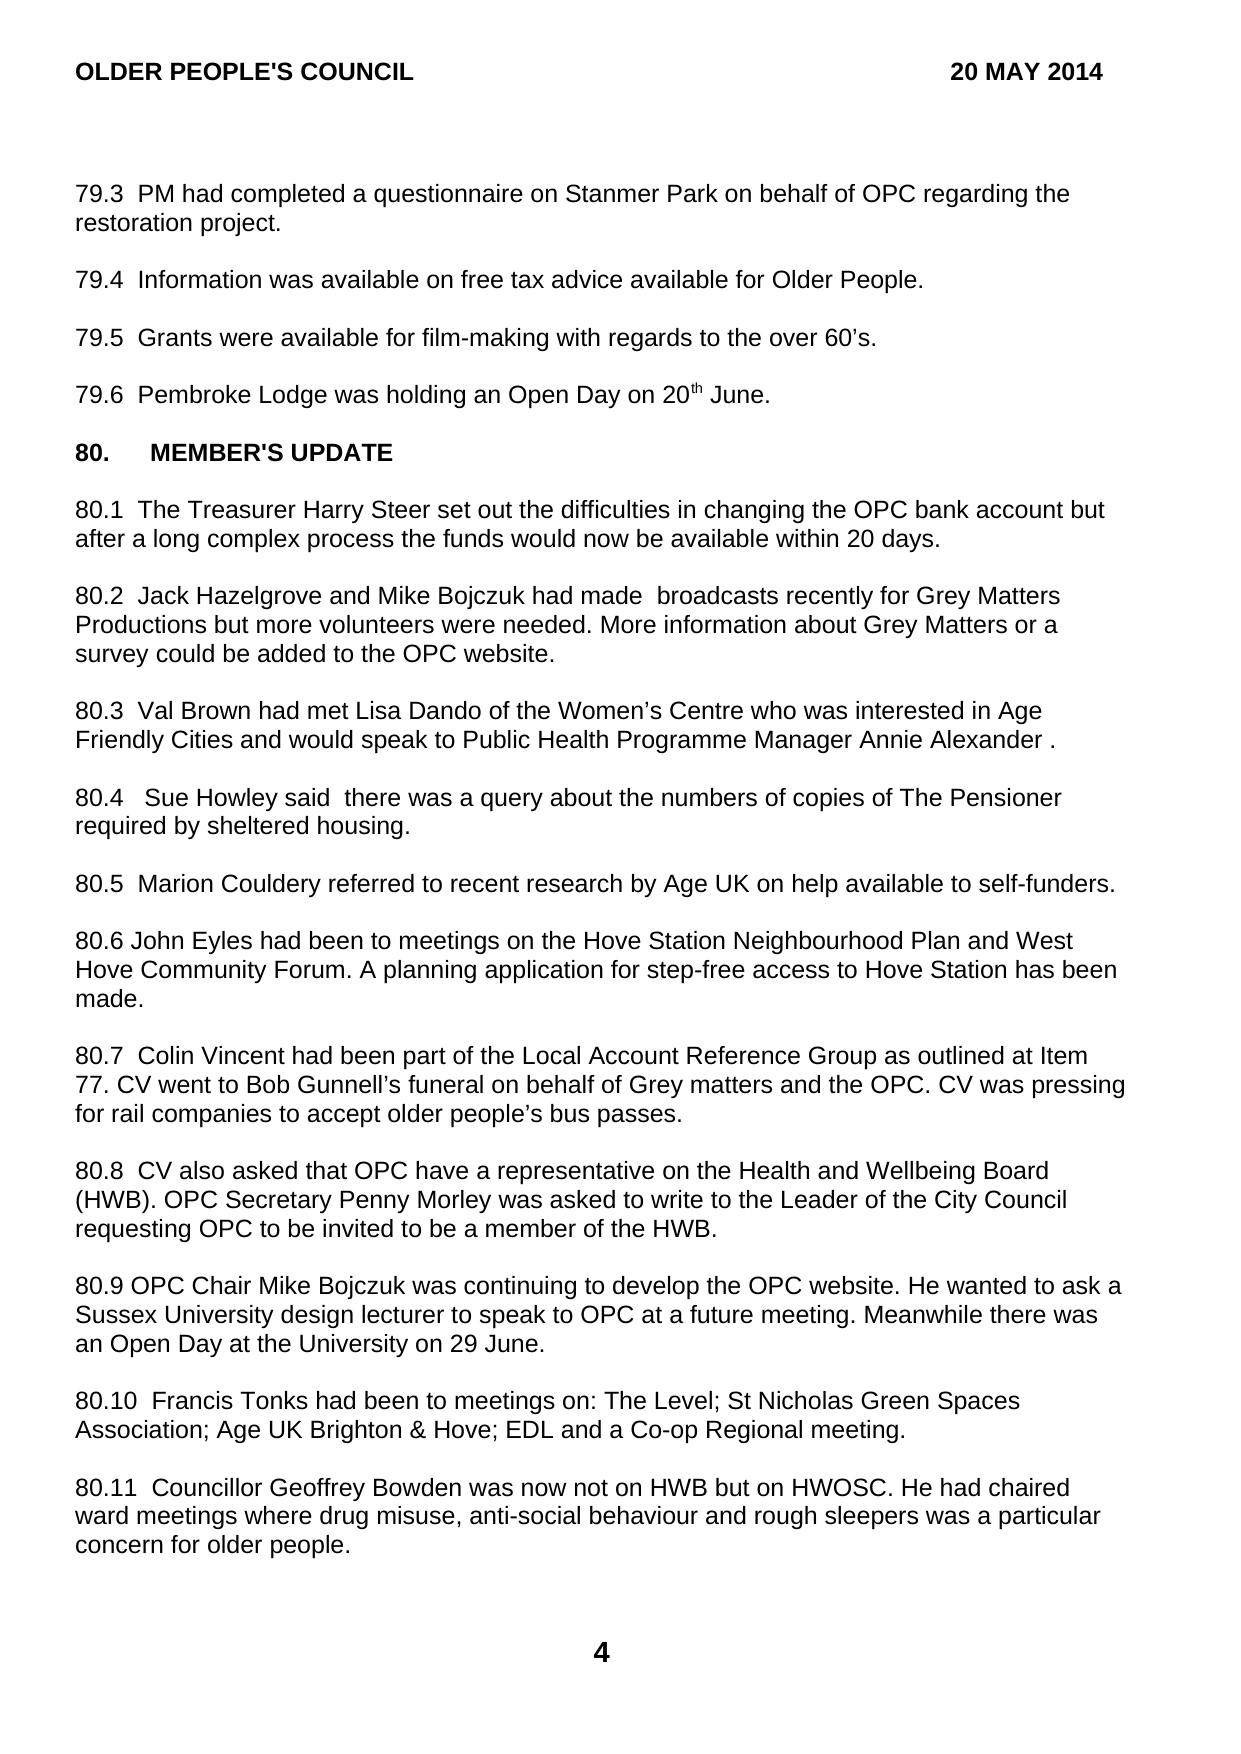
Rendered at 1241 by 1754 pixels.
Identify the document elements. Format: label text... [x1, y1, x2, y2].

text 80.11 Councillor Geoffrey Bowden was now not on HWB but on HWOSC. He had chaired ward meetings where drug misuse, anti-social behaviour and rough sleepers was a particular concern for older people. [75, 1472, 1128, 1559]
text 80.4 Sue Howley said there was a query about the numbers of copies of The Pensioner required by sheltered housing. [75, 782, 1128, 840]
text 79.5 Grants were available for film-making with regards to the over 60’s. [75, 322, 1128, 351]
text 80.3 Val Brown had met Lisa Dando of the Women’s Centre who was interested in Age Friendly Cities and would speak to Public Health Programme Manager Annie Alexander . [75, 696, 1128, 754]
text 79.3 PM had completed a questionnaire on Stanmer Park on behalf of OPC regarding the restoration project. [75, 179, 1128, 236]
text 80.9 OPC Chair Mike Bojczuk was continuing to develop the OPC website. He wanted to ask a Sussex University design lecturer to speak to OPC at a future meeting. Meanwhile there was an Open Day at the University on 29 June. [75, 1271, 1128, 1357]
text 80.2 Jack Hazelgrove and Mike Bojczuk had made broadcasts recently for Grey Matters Productions but more volunteers were needed. More information about Grey Matters or a survey could be added to the OPC website. [75, 581, 1128, 667]
text 80.8 CV also asked that OPC have a representative on the Health and Wellbeing Board (HWB). OPC Secretary Penny Morley was asked to write to the Leader of the City Council requesting OPC to be invited to be a member of the HWB. [75, 1156, 1128, 1242]
list Member's Update [75, 437, 1128, 466]
text 80.10 Francis Tonks had been to meetings on: The Level; St Nicholas Green Spaces Association; Age UK Brighton & Hove; EDL and a Co-op Regional meeting. [75, 1386, 1128, 1444]
text 79.6 Pembroke Lodge was holding an Open Day on 20th June. [75, 380, 1128, 409]
text 80.5 Marion Couldery referred to recent research by Age UK on help available to self-funders. [75, 869, 1128, 897]
text 80.7 Colin Vincent had been part of the Local Account Reference Group as outlined at Item 77. CV went to Bob Gunnell’s funeral on behalf of Grey matters and the OPC. CV was pressing for rail companies to accept older people’s bus passes. [75, 1041, 1128, 1127]
text 80.1 The Treasurer Harry Steer set out the difficulties in changing the OPC bank account but after a long complex process the funds would now be available within 20 days. [75, 495, 1128, 552]
text 80.6 John Eyles had been to meetings on the Hove Station Neighbourhood Plan and West Hove Community Forum. A planning application for step-free access to Hove Station has been made. [75, 926, 1128, 1012]
text 79.4 Information was available on free tax advice available for Older People. [75, 265, 1128, 294]
